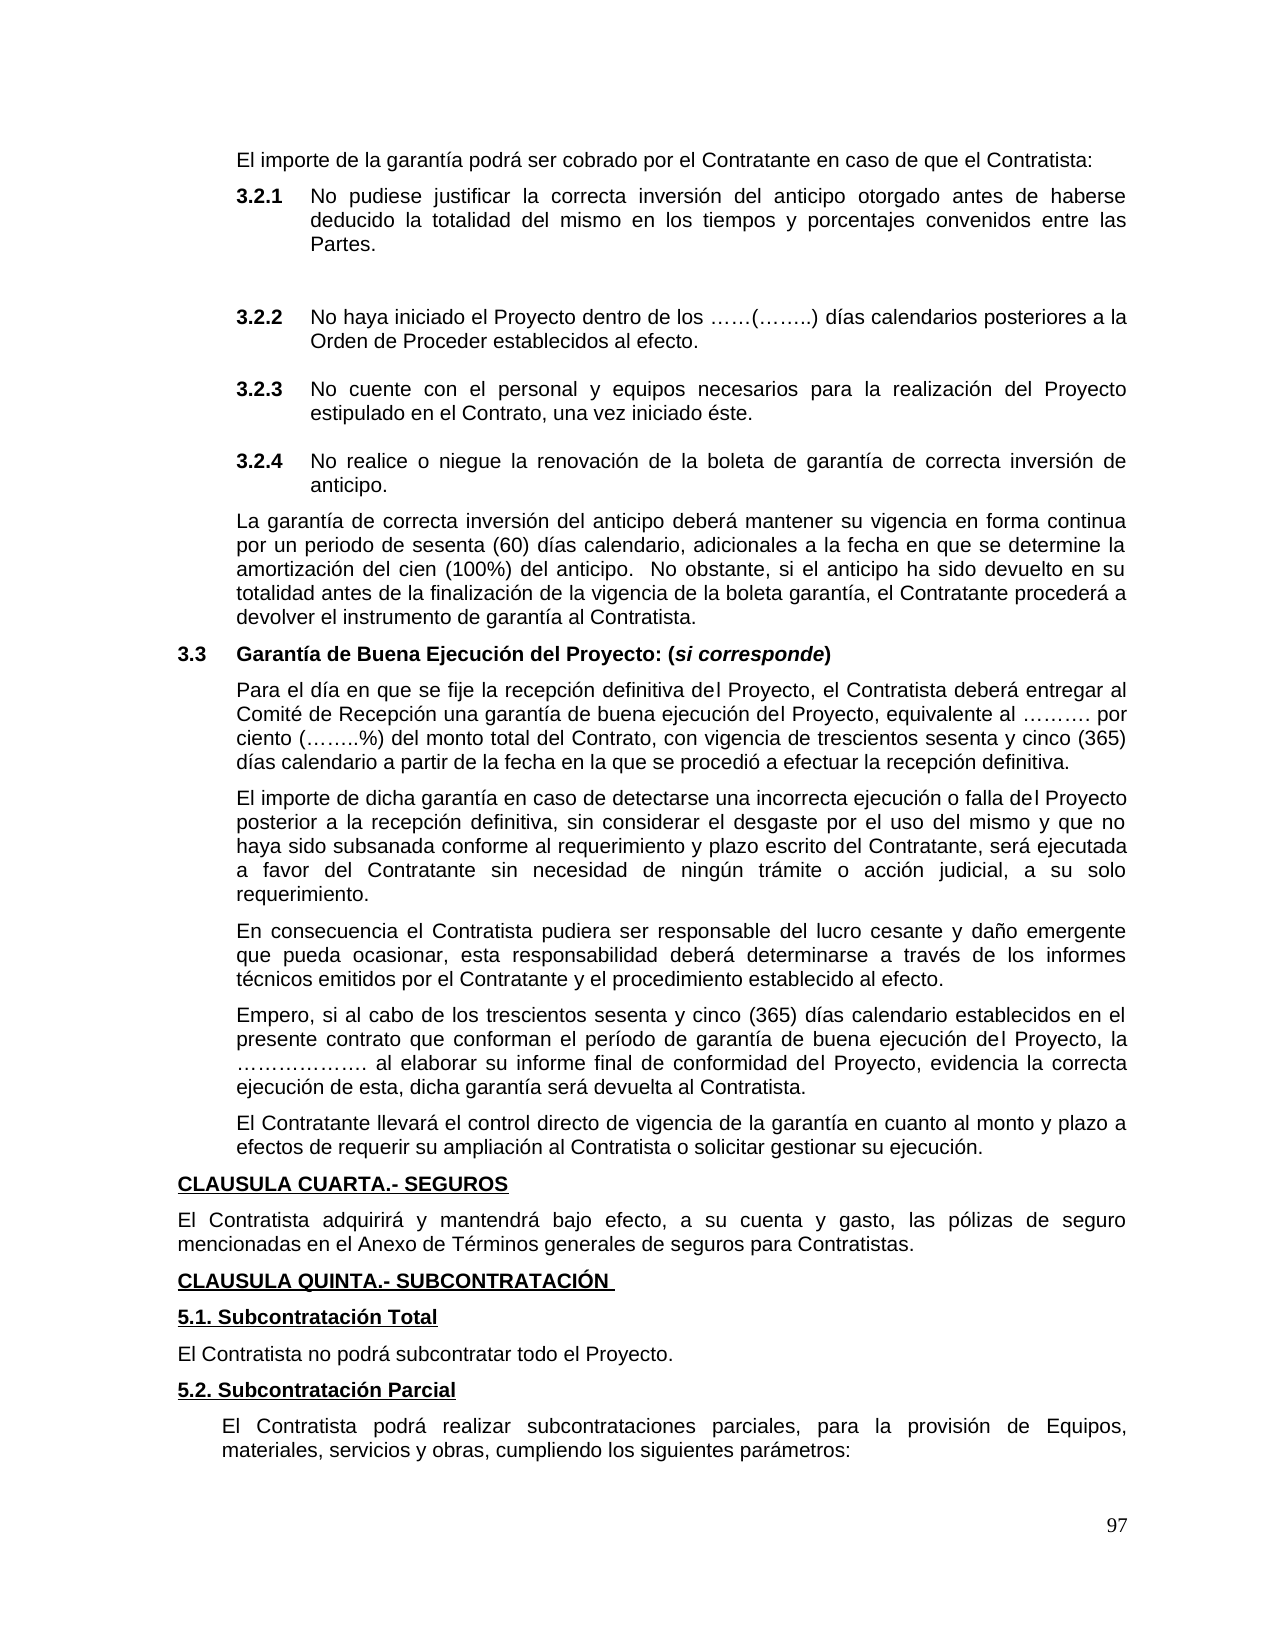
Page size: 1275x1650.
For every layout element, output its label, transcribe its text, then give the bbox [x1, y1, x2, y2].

text El importe de dicha garantía en caso de detectarse una incorrecta ejecución o falla del Proyecto posterior a la recepción definitiva, sin considerar el desgaste por el uso del mismo y que no haya sido subsanada conforme al requerimiento y plazo escrito del Contratante, será ejecutada a favor del Contratante sin necesidad de ningún trámite o acción judicial, a su solo requerimiento. [236, 786, 1127, 906]
text El importe de la garantía podrá ser cobrado por el Contratante en caso de que el Contratista: [177, 148, 1127, 172]
list No pudiese justificar la correcta inversión del anticipo otorgado antes de haberse deducido la totalidad del mismo en los tiempos y porcentajes convenidos entre las Partes. [236, 184, 1127, 256]
text El Contratista podrá realizar subcontrataciones parciales, para la provisión de Equipos, materiales, servicios y obras, cumpliendo los siguientes parámetros: [222, 1414, 1128, 1462]
text CLAUSULA CUARTA.- SEGUROS [177, 1172, 1128, 1196]
text El Contratante llevará el control directo de vigencia de la garantía en cuanto al monto y plazo a efectos de requerir su ampliación al Contratista o solicitar gestionar su ejecución. [236, 1111, 1127, 1159]
list No haya iniciado el Proyecto dentro de los ……(……..) días calendarios posteriores a la Orden de Proceder establecidos al efecto. [236, 305, 1127, 353]
text CLAUSULA QUINTA.- SUBCONTRATACIÓN [177, 1268, 1128, 1292]
text 5.2. Subcontratación Parcial [177, 1378, 1128, 1402]
text En consecuencia el Contratista pudiera ser responsable del lucro cesante y daño emergente que pueda ocasionar, esta responsabilidad deberá determinarse a través de los informes técnicos emitidos por el Contratante y el procedimiento establecido al efecto. [236, 918, 1127, 990]
text 5.1. Subcontratación Total [177, 1305, 1128, 1329]
text El Contratista no podrá subcontratar todo el Proyecto. [177, 1341, 1128, 1365]
text Para el día en que se fije la recepción definitiva del Proyecto, el Contratista deberá entregar al Comité de Recepción una garantía de buena ejecución del Proyecto, equivalente al ………. por ciento (……..%) del monto total del Contrato, con vigencia de trescientos sesenta y cinco (365) días calendario a partir de la fecha en la que se procedió a efectuar la recepción definitiva. [236, 678, 1127, 774]
text Empero, si al cabo de los trescientos sesenta y cinco (365) días calendario establecidos en el presente contrato que conforman el período de garantía de buena ejecución del Proyecto, la ………………. al elaborar su informe final de conformidad del Proyecto, evidencia la correcta ejecución de esta, dicha garantía será devuelta al Contratista. [236, 1003, 1127, 1099]
text El Contratista adquirirá y mantendrá bajo efecto, a su cuenta y gasto, las pólizas de seguro mencionadas en el Anexo de Términos generales de seguros para Contratistas. [177, 1208, 1128, 1256]
list No cuente con el personal y equipos necesarios para la realización del Proyecto estipulado en el Contrato, una vez iniciado éste. [236, 377, 1127, 425]
text La garantía de correcta inversión del anticipo deberá mantener su vigencia en forma continua por un periodo de sesenta (60) días calendario, adicionales a la fecha en que se determine la amortización del cien (100%) del anticipo. No obstante, si el anticipo ha sido devuelto en su totalidad antes de la finalización de la vigencia de la boleta garantía, el Contratante procederá a devolver el instrumento de garantía al Contratista. [236, 509, 1127, 629]
list No realice o niegue la renovación de la boleta de garantía de correcta inversión de anticipo. [236, 449, 1127, 497]
text 3.3 Garantía de Buena Ejecución del Proyecto: (si corresponde) [177, 641, 1127, 665]
